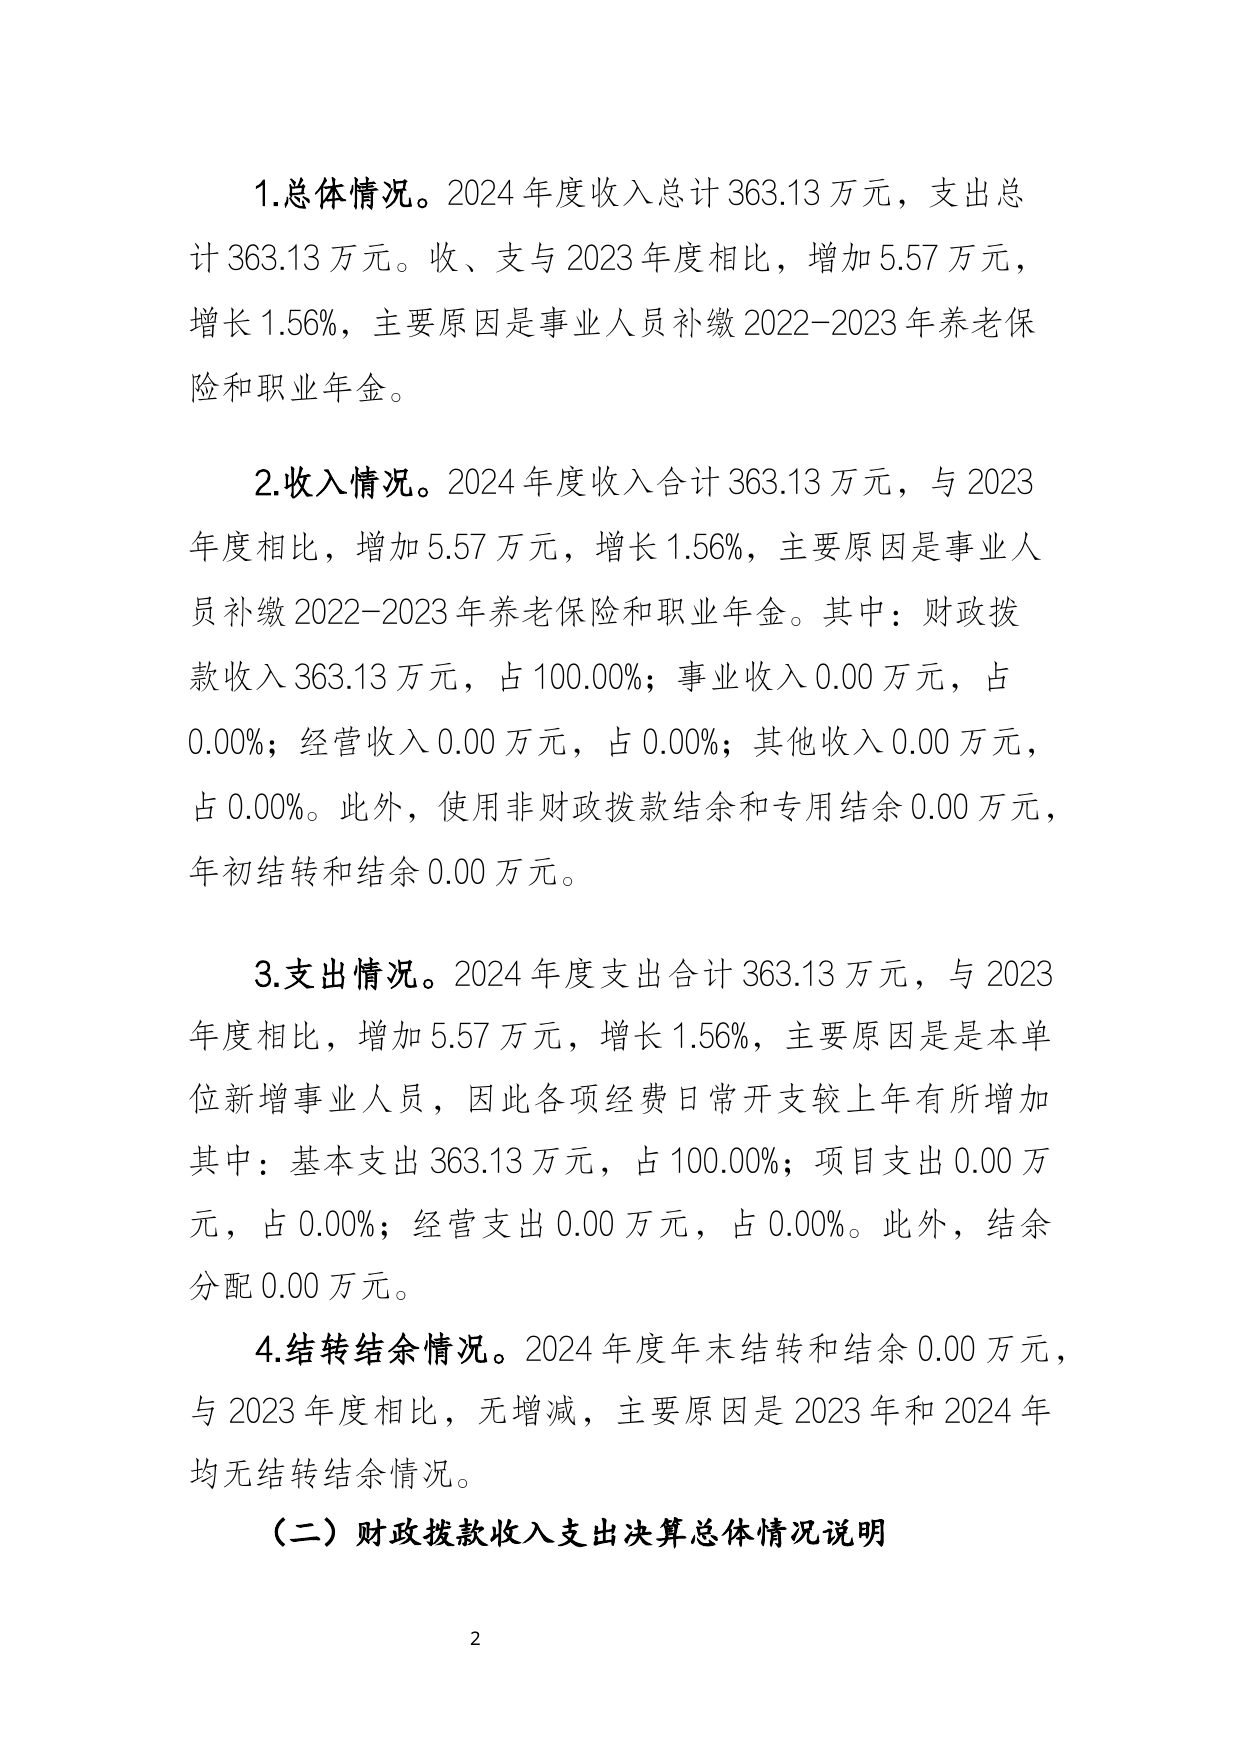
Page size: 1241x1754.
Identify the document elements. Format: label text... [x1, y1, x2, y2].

text 2.收入情况。2024年度收入合计363.13万元，与2023年度相比，增加5.57万元，增长1.56%，主要原因是事业人员补缴2022-2023年养老保险和职业年金。其中：财政拨款收入363.13万元，占100.00%；事业收入0.00万元，占0.00%；经营收入0.00万元，占0.00%；其他收入0.00万元，占0.00%。此外，使用非财政拨款结余和专用结余0.00万元，年初结转和结余0.00万元。 [187, 451, 1053, 906]
text 1.总体情况。2024年度收入总计363.13万元，支出总计363.13万元。收、支与2023年度相比，增加5.57万元，增长1.56%，主要原因是事业人员补缴2022-2023年养老保险和职业年金。 [187, 162, 1053, 422]
text （二）财政拨款收入支出决算总体情况说明 [187, 1498, 1053, 1563]
text 3.支出情况。2024年度支出合计363.13万元，与2023年度相比，增加5.57万元，增长1.56%，主要原因是是本单位新增事业人员，因此各项经费日常开支较上年有所增加。其中：基本支出363.13万元，占100.00%；项目支出0.00万元，占0.00%；经营支出0.00万元，占0.00%。此外，结余分配0.00万元。 [187, 935, 1053, 1310]
text 4.结转结余情况。2024年度年末结转和结余0.00万元，与2023年度相比，无增减，主要原因是2023年和2024年均无结转结余情况。 [187, 1310, 1053, 1498]
